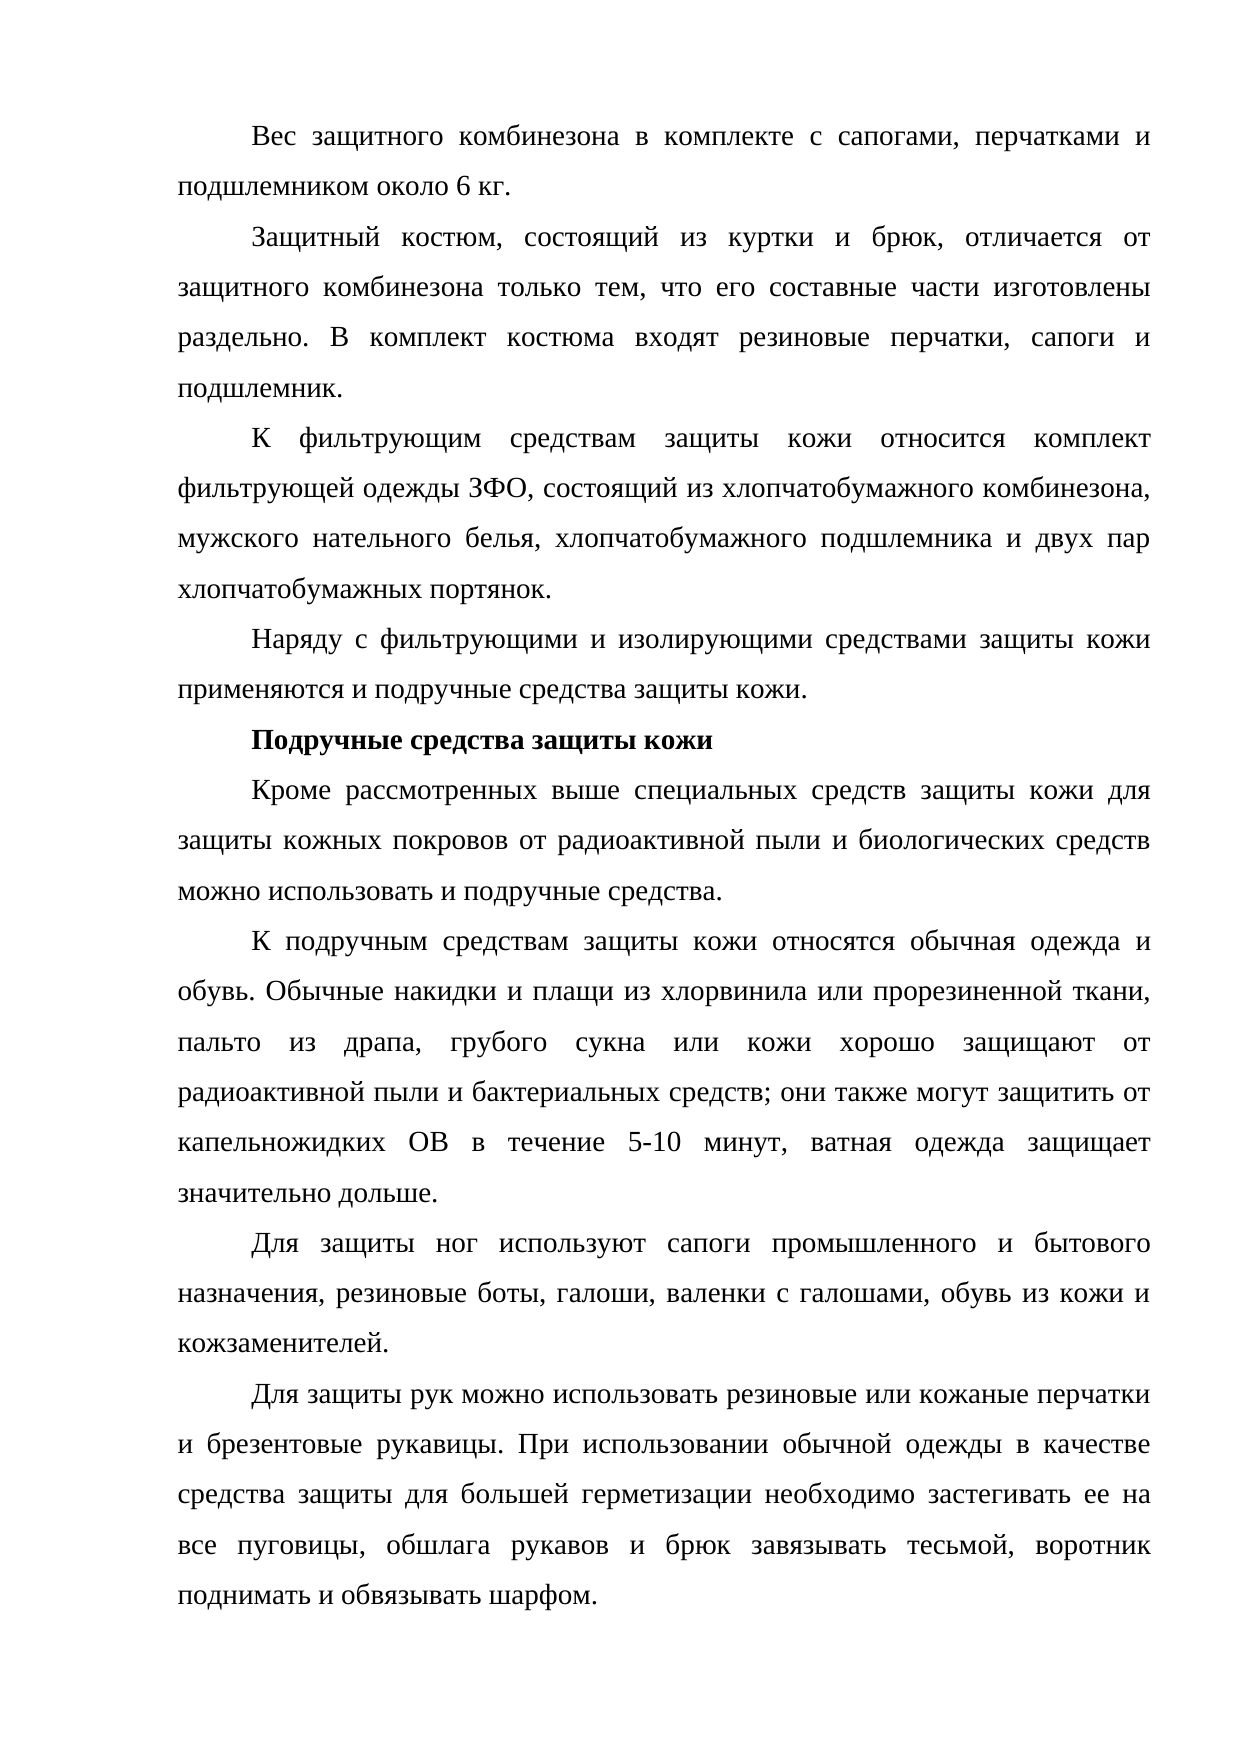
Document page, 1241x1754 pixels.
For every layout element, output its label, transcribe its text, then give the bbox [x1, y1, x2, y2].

text Наряду с фильтрующими и изолирующими средствами защиты кожи применяются и подручные средства защиты кожи. [177, 621, 1152, 705]
text Подручные средства защиты кожи [177, 722, 1152, 755]
text Для защиты рук можно использовать резиновые или кожаные перчатки и брезентовые рукавицы. При использовании обычной одежды в качестве средства защиты для большей герметизации необходимо застегивать ее на все пуговицы, обшлага рукавов и брюк завязывать тесьмой, воротник поднимать и обвязывать шарфом. [177, 1376, 1152, 1611]
text К фильтрующим средствам защиты кожи относится комплект фильтрующей одежды ЗФО, состоящий из хлопчатобумажного комбинезона, мужского нательного белья, хлопчатобумажного подшлемника и двух пар хлопчатобумажных портянок. [177, 420, 1152, 604]
text Вес защитного комбинезона в комплекте с сапогами, перчатками и подшлемником около 6 кг. [177, 118, 1152, 202]
text Кроме рассмотренных выше специальных средств защиты кожи для защиты кожных покровов от радиоактивной пыли и биологических средств можно использовать и подручные средства. [177, 772, 1152, 906]
text Для защиты ног используют сапоги промышленного и бытового назначения, резиновые боты, галоши, валенки с галошами, обувь из кожи и кожзаменителей. [177, 1225, 1152, 1359]
text К подручным средствам защиты кожи относятся обычная одежда и обувь. Обычные накидки и плащи из хлорвинила или прорезиненной ткани, пальто из драпа, грубого сукна или кожи хорошо защищают от радиоактивной пыли и бактериальных средств; они также могут защитить от капельножидких ОВ в течение 5-10 минут, ватная одежда защищает значительно дольше. [177, 923, 1152, 1208]
text Защитный костюм, состоящий из куртки и брюк, отличается от защитного комбинезона только тем, что его составные части изготовлены раздельно. В комплект костюма входят резиновые перчатки, сапоги и подшлемник. [177, 219, 1152, 403]
